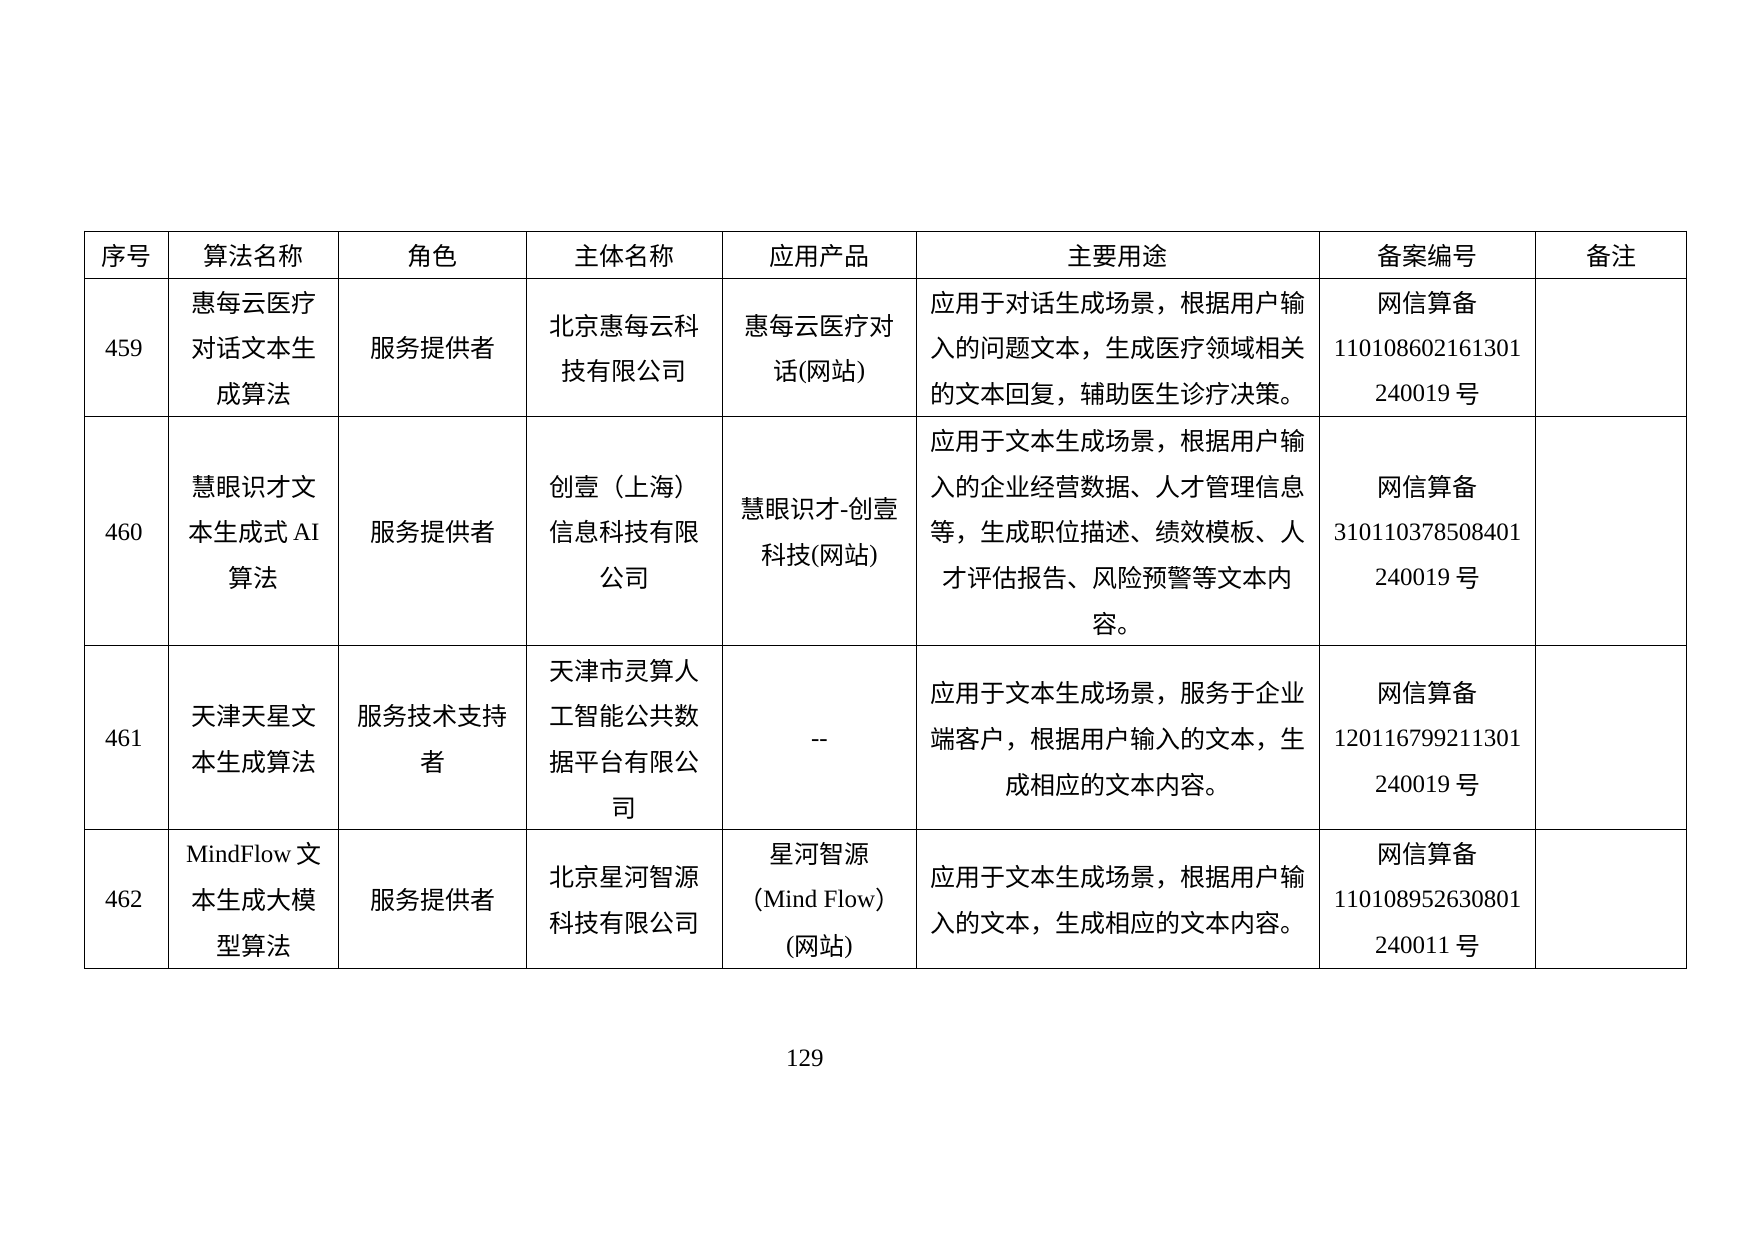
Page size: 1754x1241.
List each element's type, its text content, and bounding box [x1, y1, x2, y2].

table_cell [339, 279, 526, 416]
table_header 应用产品 [723, 232, 916, 277]
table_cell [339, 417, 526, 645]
table_header 备注 [1536, 232, 1686, 277]
table_header 备案编号 [1320, 232, 1535, 277]
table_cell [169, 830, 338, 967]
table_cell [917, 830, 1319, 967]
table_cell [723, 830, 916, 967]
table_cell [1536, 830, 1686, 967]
table_header 主要用途 [917, 232, 1319, 277]
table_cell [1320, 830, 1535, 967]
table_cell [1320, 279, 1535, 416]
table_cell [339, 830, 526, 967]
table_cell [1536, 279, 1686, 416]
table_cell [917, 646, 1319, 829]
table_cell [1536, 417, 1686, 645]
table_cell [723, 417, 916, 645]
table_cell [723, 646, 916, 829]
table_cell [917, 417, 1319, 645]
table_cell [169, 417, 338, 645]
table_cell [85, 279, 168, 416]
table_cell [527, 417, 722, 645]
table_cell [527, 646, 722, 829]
table_header 角色 [339, 232, 526, 277]
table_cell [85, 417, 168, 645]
table_header 序号 [85, 232, 168, 277]
table_header 算法名称 [169, 232, 338, 277]
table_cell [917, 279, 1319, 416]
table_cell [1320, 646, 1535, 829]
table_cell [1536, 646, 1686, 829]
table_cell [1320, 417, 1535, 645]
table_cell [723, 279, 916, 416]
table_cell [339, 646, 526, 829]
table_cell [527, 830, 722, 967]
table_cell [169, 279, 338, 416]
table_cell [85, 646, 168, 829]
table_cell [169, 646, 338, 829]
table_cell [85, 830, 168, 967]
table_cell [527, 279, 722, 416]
table_header 主体名称 [527, 232, 722, 277]
